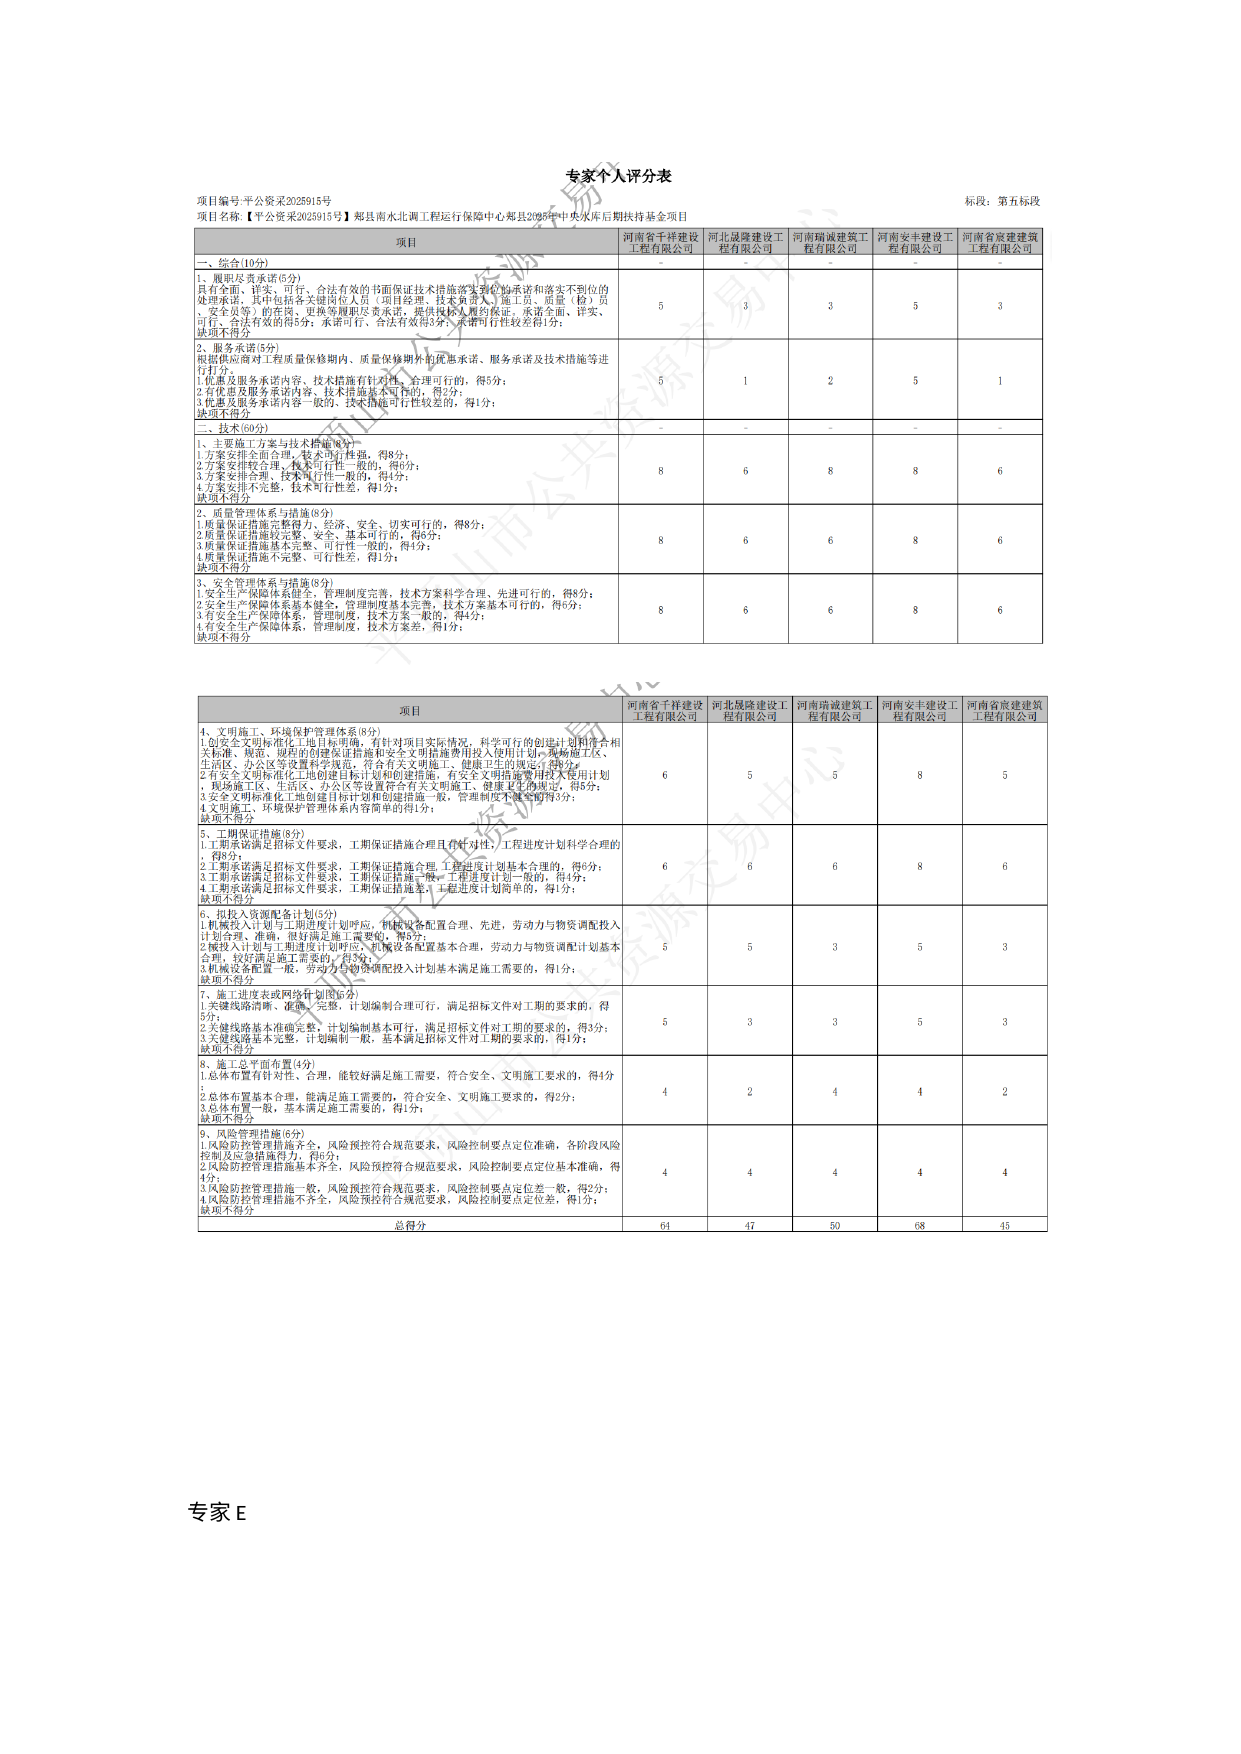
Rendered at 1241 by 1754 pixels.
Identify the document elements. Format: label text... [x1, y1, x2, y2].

picture [187, 682, 1052, 1235]
text 专家E [187, 1494, 1053, 1527]
picture [187, 162, 1052, 672]
